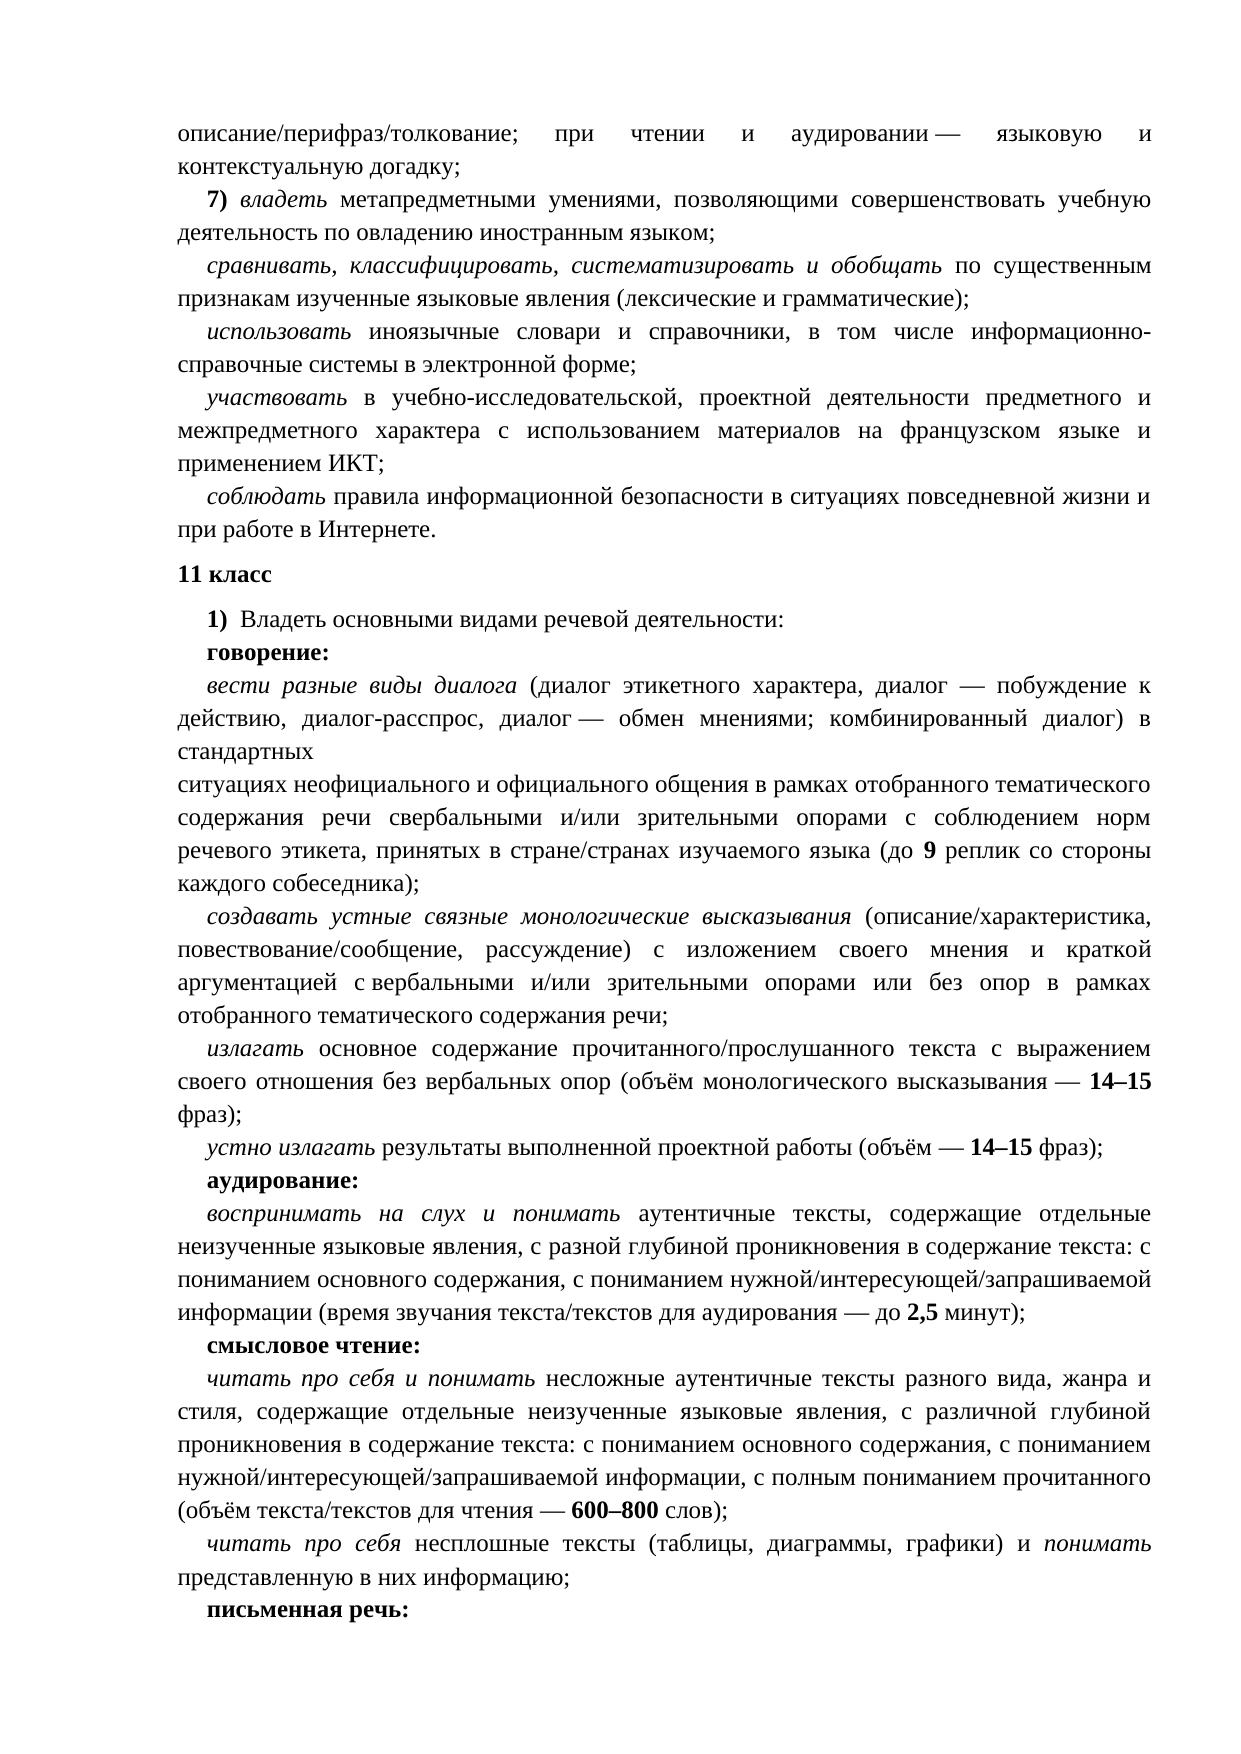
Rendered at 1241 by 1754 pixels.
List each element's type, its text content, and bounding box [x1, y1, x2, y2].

text создавать устные связные монологические высказывания (описание/характеристика, повествование/сообщение, рассуждение) с изложением своего мнения и краткой аргументацией с вербальными и/или зрительными опорами или без опор в рамках отобранного тематического содержания речи; [177, 901, 1152, 1029]
text аудирование: [177, 1165, 1152, 1194]
text читать про себя несплошные тексты (таблицы, диаграммы, графики) и понимать представленную в них информацию; [177, 1528, 1152, 1590]
text устно излагать результаты выполненной проектной работы (объём — 14–15 фраз); [177, 1132, 1152, 1161]
text сравнивать, классифицировать, систематизировать и обобщать по существенным признакам изученные языковые явления (лексические и грамматические); [177, 250, 1152, 312]
text 1) Владеть основными видами речевой деятельности: [177, 604, 1152, 633]
text письменная речь: [177, 1594, 1152, 1623]
text воспринимать на слух и понимать аутентичные тексты, содержащие отдельные неизученные языковые явления, с разной глубиной проникновения в содержание текста: с пониманием основного содержания, с пониманием нужной/интересующей/запрашиваемой информации (время звучания текста/текстов для аудирования — до 2,5 минут); [177, 1198, 1152, 1326]
text участвовать в учебно-исследовательской, проектной деятельности предметного и межпредметного характера с использованием материалов на французском языке и применением ИКТ; [177, 382, 1152, 477]
text использовать иноязычные словари и справочники, в том числе информационно-справочные системы в электронной форме; [177, 316, 1152, 378]
text излагать основное содержание прочитанного/прослушанного текста с выражением своего отношения без вербальных опор (объём монологического высказывания — 14–15 фраз); [177, 1033, 1152, 1128]
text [177, 118, 1152, 180]
text 7) владеть метапредметными умениями, позволяющими совершенствовать учебную деятельность по овладению иностранным языком; [177, 184, 1152, 246]
text вести разные виды диалога (диалог этикетного характера, диалог — побуждение к действию, диалог-расспрос, диалог — обмен мнениями; комбинированный диалог) в стандартных ситуациях неофициального и официального общения в рамках отобранного тематического содержания речи свербальными и/или зрительными опорами с соблюдением норм речевого этикета, принятых в стране/странах изучаемого языка (до 9 реплик со стороны каждого собеседника); [177, 670, 1152, 897]
text читать про себя и понимать несложные аутентичные тексты разного вида, жанра и стиля, содержащие отдельные неизу­ченные языковые явления, с различной глубиной проникновения в содержание текста: с пониманием основного содержания, с пониманием нужной/интересующей/запрашиваемой информации, с полным пониманием прочитанного (объём текста/текстов для чтения — 600–800 слов); [177, 1363, 1152, 1524]
text соблюдать правила информационной безопасности в ситуациях повседневной жизни и при работе в Интернете. [177, 481, 1152, 543]
text смысловое чтение: [177, 1330, 1152, 1359]
text 11 класс [177, 559, 1152, 588]
text говорение: [177, 637, 1152, 666]
